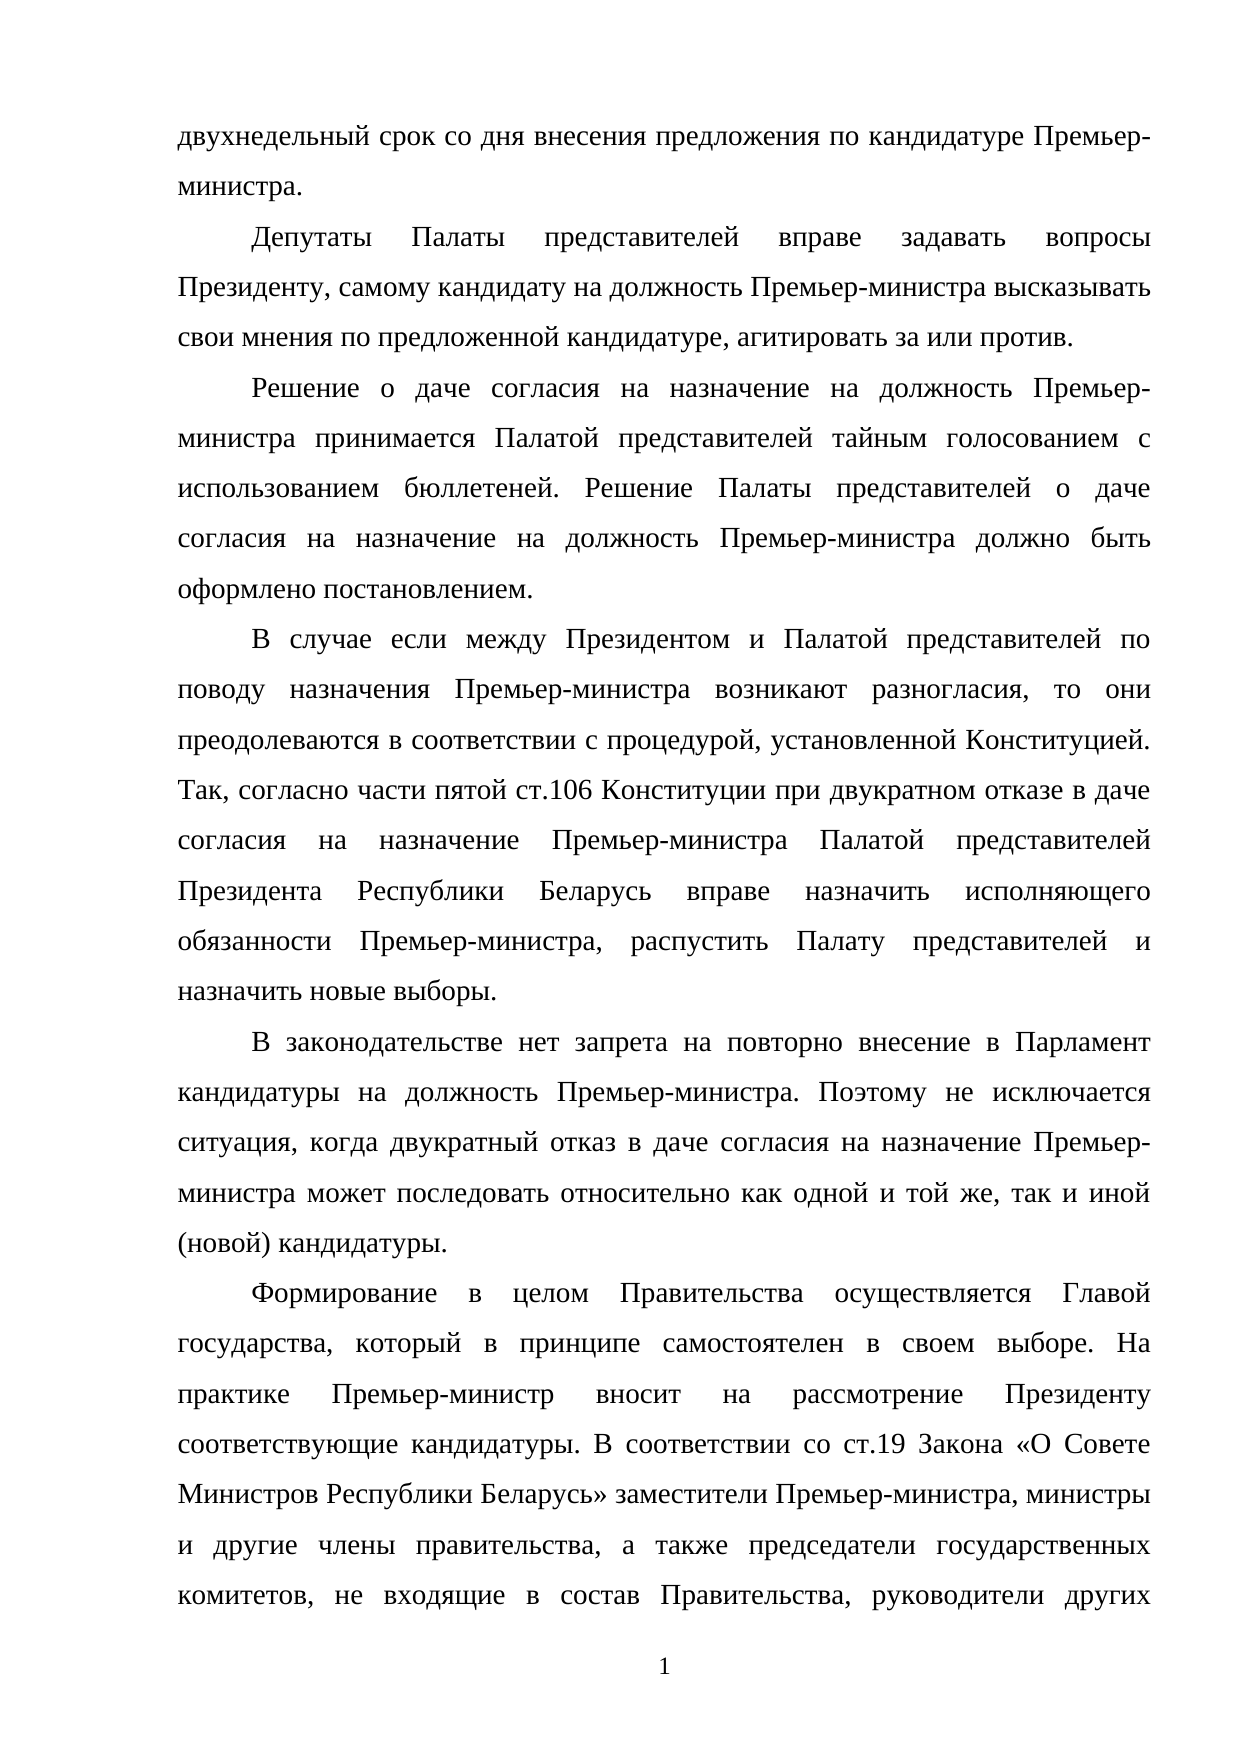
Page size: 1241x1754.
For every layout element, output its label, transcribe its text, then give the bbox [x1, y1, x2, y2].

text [177, 118, 1152, 202]
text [177, 1275, 1152, 1611]
text Депутаты Палаты представителей вправе задавать вопросы Президенту, самому кандидату на должность Премьер-министра высказывать свои мнения по предложенной кандидатуре, агитировать за или против. [177, 219, 1152, 353]
text Решение о даче согласия на назначение на должность Премьер-министра принимается Палатой представителей тайным голосованием с использованием бюллетеней. Решение Палаты представителей о даче согласия на назначение на должность Премьер-министра должно быть оформлено постановлением. [177, 370, 1152, 604]
text В законодательстве нет запрета на повторно внесение в Парламент кандидатуры на должность Премьер-министра. Поэтому не исключается ситуация, когда двукратный отказ в даче согласия на назначение Премьер-министра может последовать относительно как одной и той же, так и иной (новой) кандидатуры. [177, 1024, 1152, 1258]
text В случае если между Президентом и Палатой представителей по поводу назначения Премьер-министра возникают разногласия, то они преодолеваются в соответствии с процедурой, установленной Конституцией. Так, согласно части пятой ст.106 Конституции при двукратном отказе в даче согласия на назначение Премьер-министра Палатой представителей Президента Республики Беларусь вправе назначить исполняющего обязанности Премьер-министра, распустить Палату представителей и назначить новые выборы. [177, 621, 1152, 1007]
